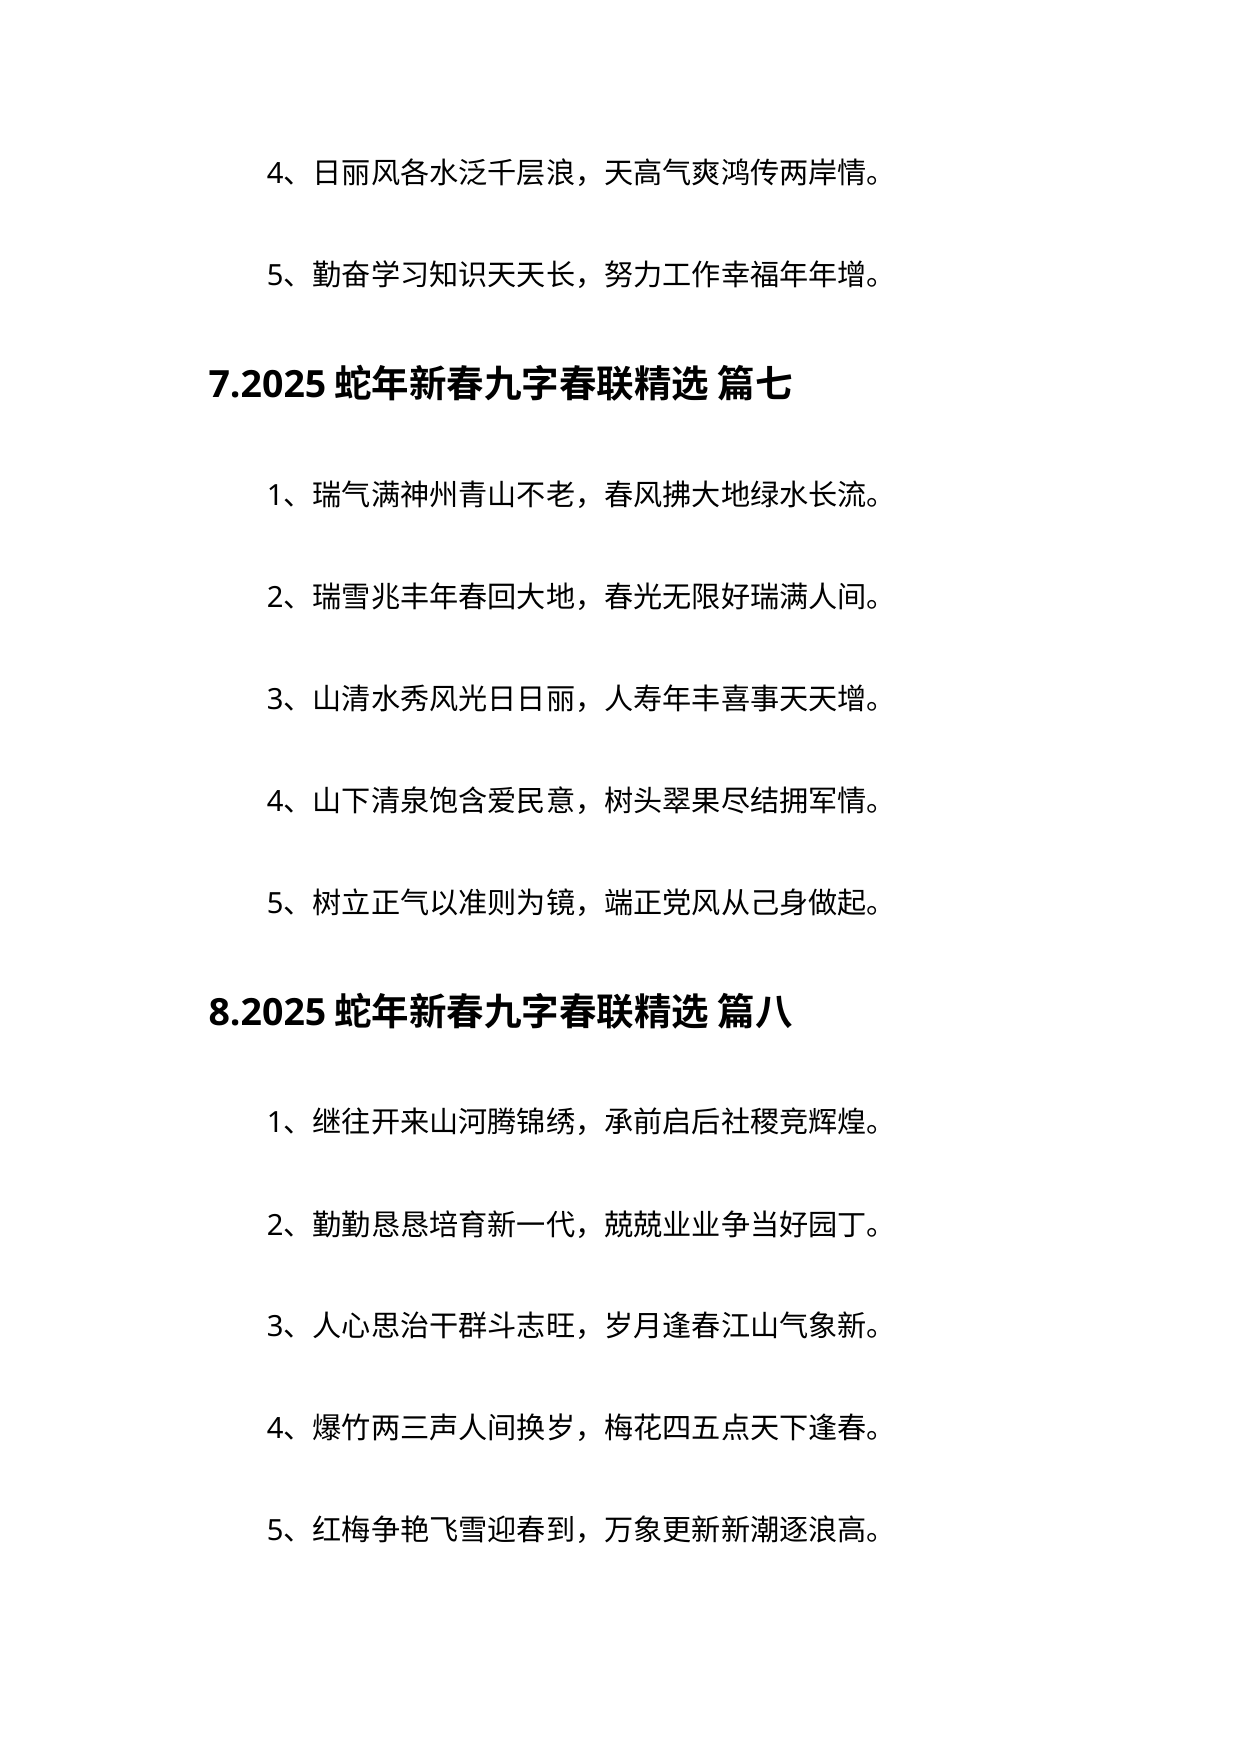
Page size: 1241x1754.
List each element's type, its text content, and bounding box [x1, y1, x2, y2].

text 1、继往开来山河腾锦绣，承前启后社稷竞辉煌。 [150, 1099, 1090, 1141]
text 4、日丽风各水泛千层浪，天高气爽鸿传两岸情。 [150, 150, 1090, 192]
text 4、山下清泉饱含爱民意，树头翠果尽结拥军情。 [150, 777, 1090, 820]
text 1、瑞气满神州青山不老，春风拂大地绿水长流。 [150, 472, 1090, 514]
text 8.2025蛇年新春九字春联精选 篇八 [150, 981, 1090, 1036]
text 5、树立正气以准则为镜，端正党风从己身做起。 [150, 879, 1090, 922]
text 3、人心思治干群斗志旺，岁月逢春江山气象新。 [150, 1303, 1090, 1345]
text 5、勤奋学习知识天天长，努力工作幸福年年增。 [150, 252, 1090, 294]
text 3、山清水秀风光日日丽，人寿年丰喜事天天增。 [150, 676, 1090, 718]
text 7.2025蛇年新春九字春联精选 篇七 [150, 354, 1090, 408]
text 5、红梅争艳飞雪迎春到，万象更新新潮逐浪高。 [150, 1507, 1090, 1549]
text 4、爆竹两三声人间换岁，梅花四五点天下逢春。 [150, 1405, 1090, 1447]
text 2、瑞雪兆丰年春回大地，春光无限好瑞满人间。 [150, 573, 1090, 616]
text 2、勤勤恳恳培育新一代，兢兢业业争当好园丁。 [150, 1201, 1090, 1243]
